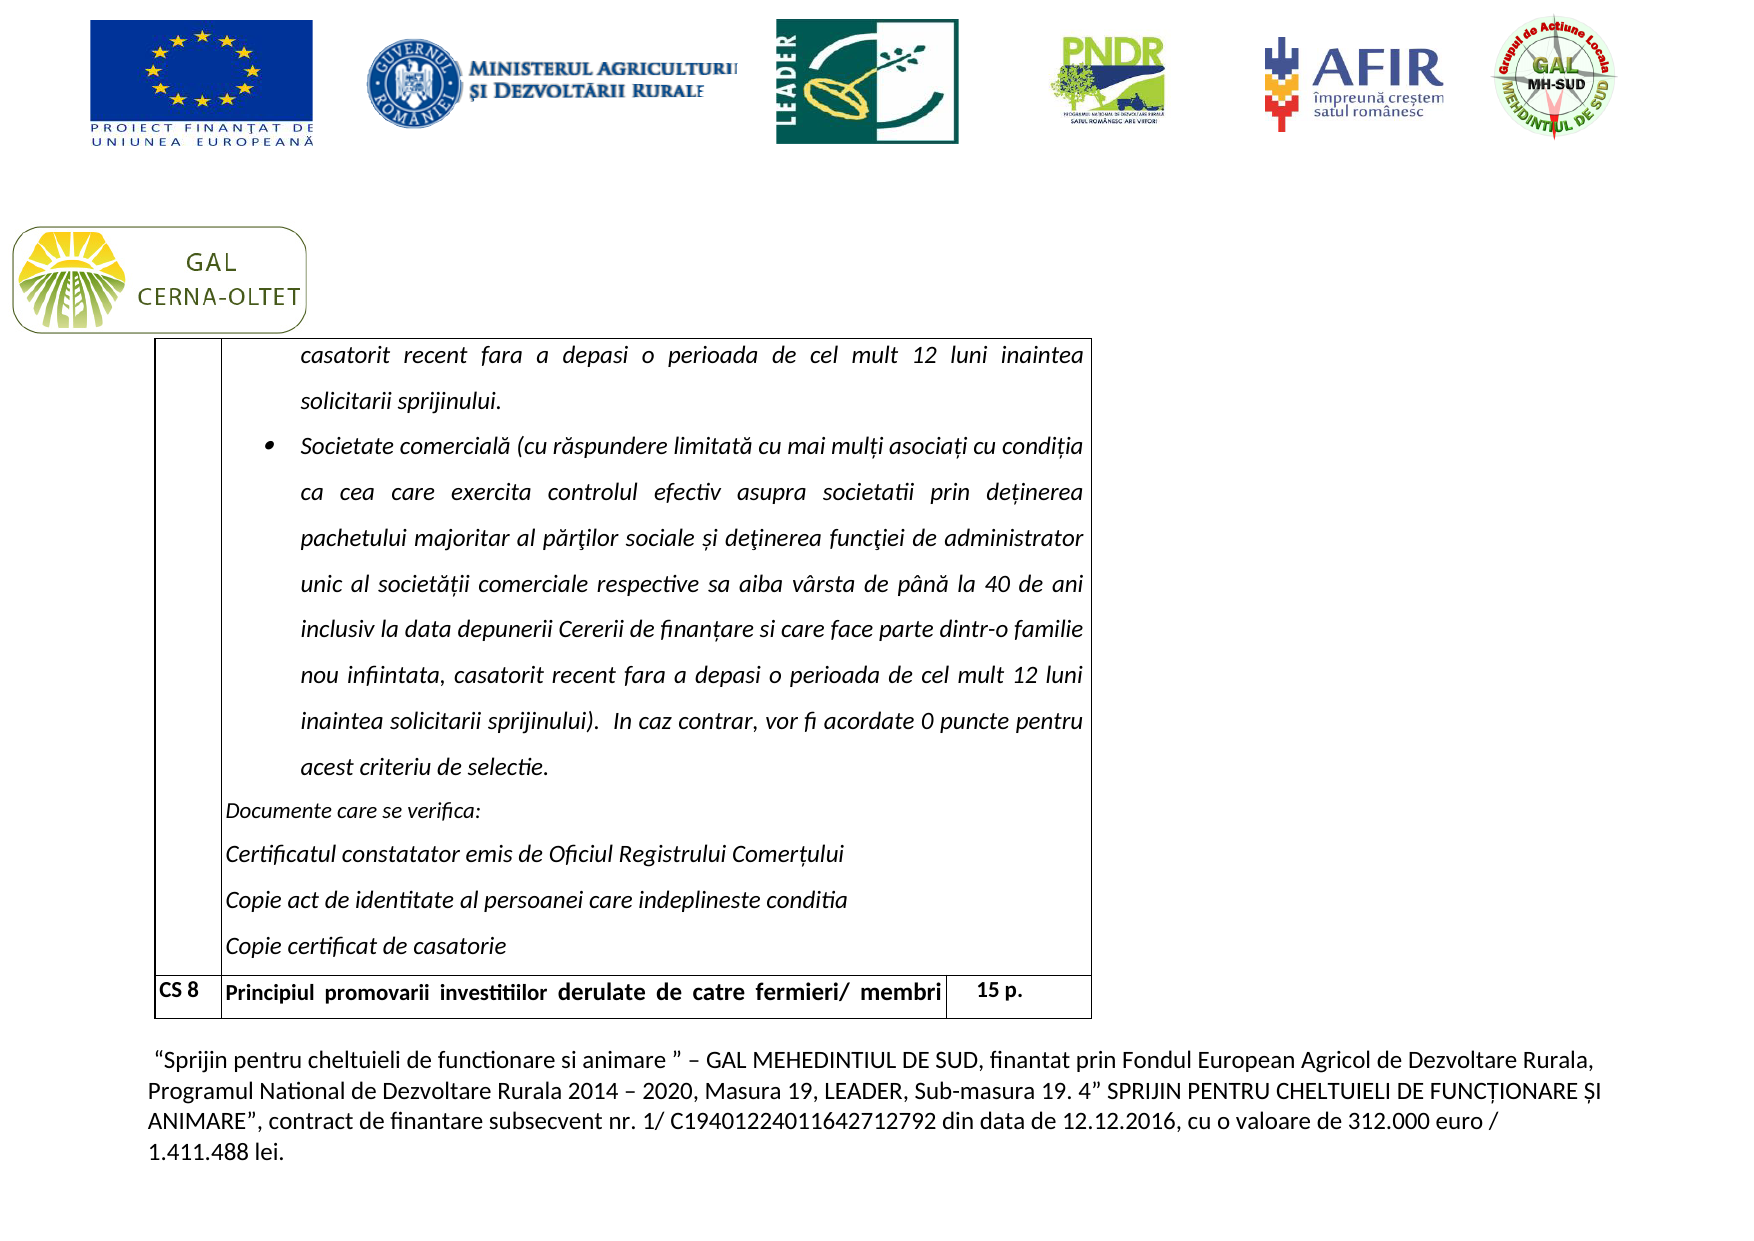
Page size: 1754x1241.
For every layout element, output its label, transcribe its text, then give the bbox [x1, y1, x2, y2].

picture [1484, 4, 1623, 142]
picture [1265, 37, 1444, 132]
picture [0, 221, 313, 334]
picture [1027, 19, 1209, 148]
picture [776, 19, 959, 144]
picture [353, 20, 744, 150]
picture [90, 20, 313, 149]
